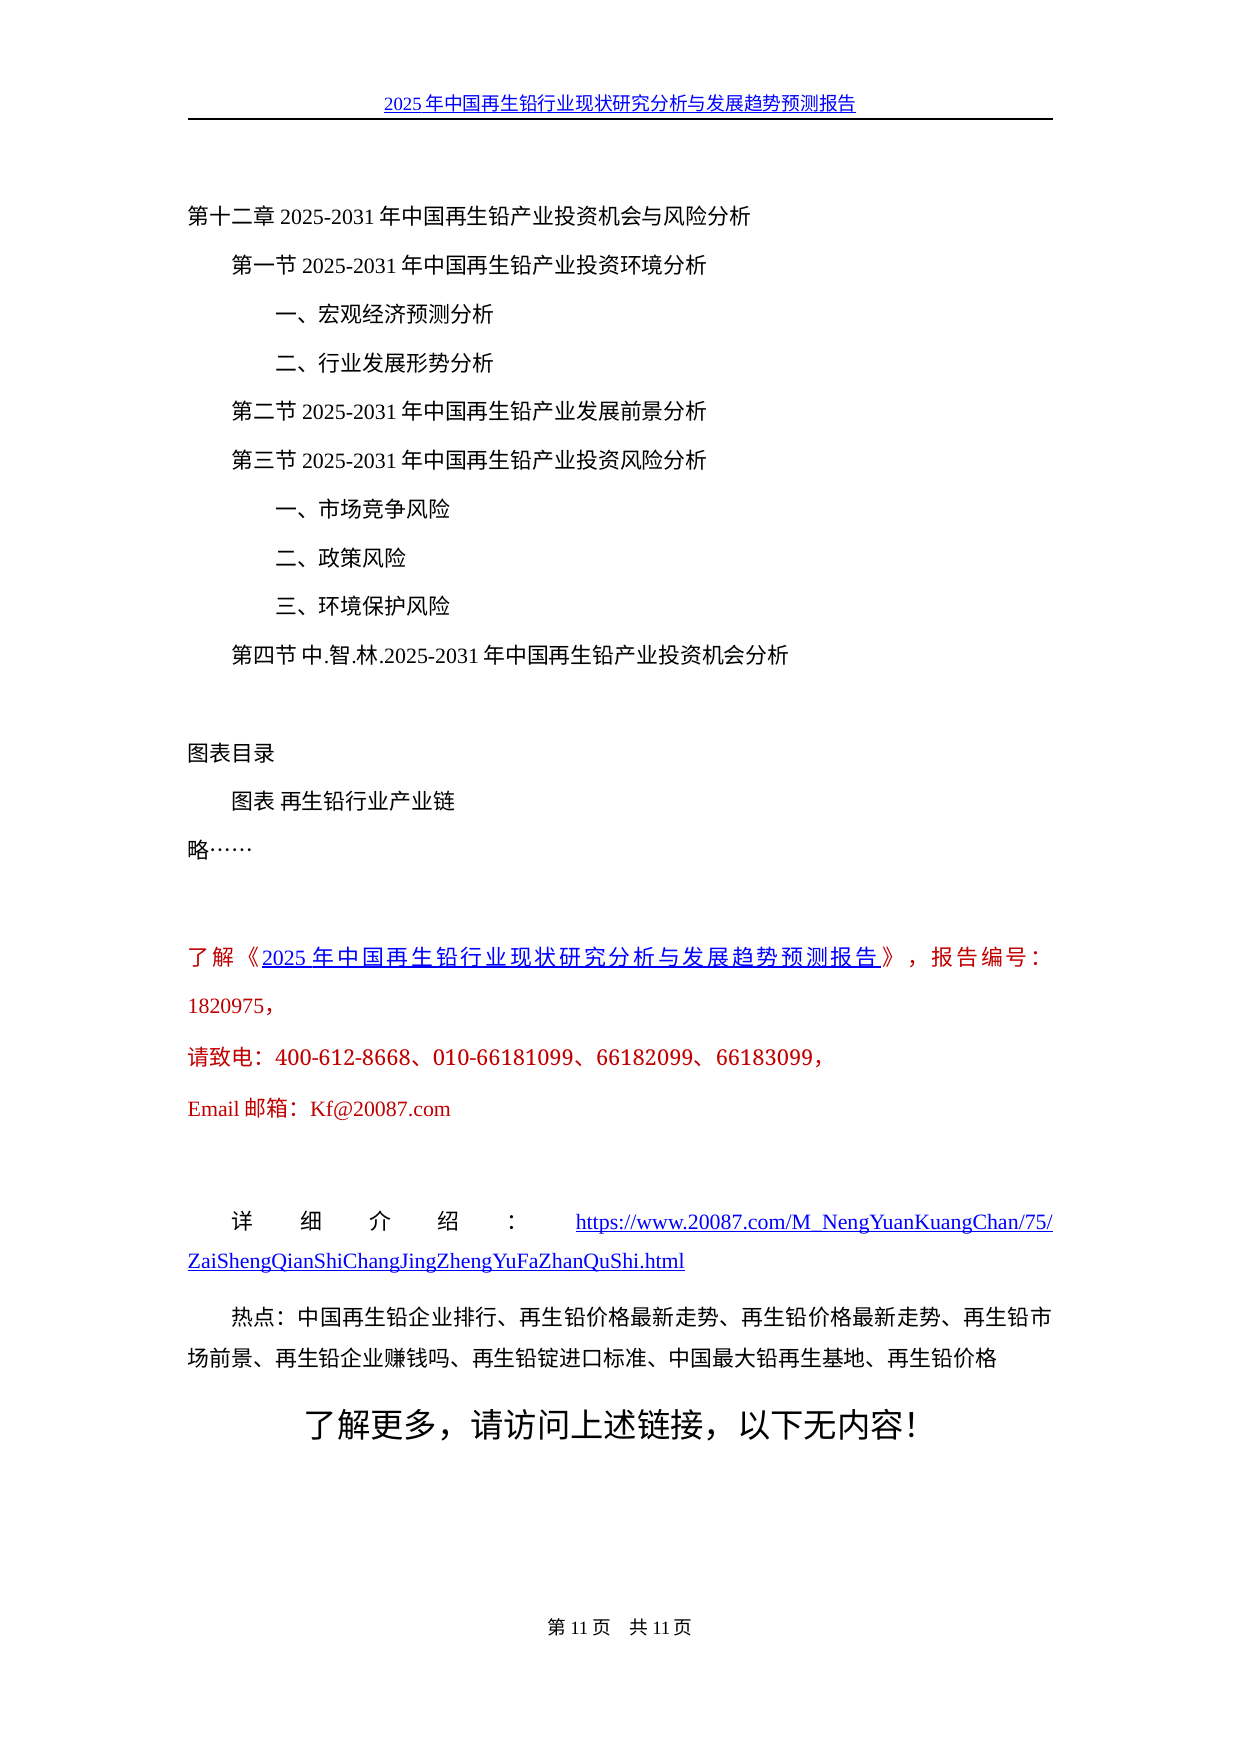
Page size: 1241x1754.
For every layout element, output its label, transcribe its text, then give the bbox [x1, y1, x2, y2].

title 了解更多，请访问上述链接，以下无内容！ [187, 1390, 1053, 1455]
text 请致电：400-612-8668、010-66181099、66182099、66183099， [187, 1039, 1053, 1072]
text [187, 150, 1053, 865]
text Email邮箱：Kf@20087.com [187, 1091, 1053, 1123]
text 详细介绍：https://www.20087.com/M_NengYuanKuangChan/75/ZaiShengQianShiChangJingZhengYuFaZhanQuShi.html [187, 1204, 1053, 1277]
text 了解《2025年中国再生铅行业现状研究分析与发展趋势预测报告》，报告编号：1820975， [187, 939, 1053, 1020]
text 热点：中国再生铅企业排行、再生铅价格最新走势、再生铅价格最新走势、再生铅市场前景、再生铅企业赚钱吗、再生铅锭进口标准、中国最大铅再生基地、再生铅价格 [187, 1299, 1053, 1373]
